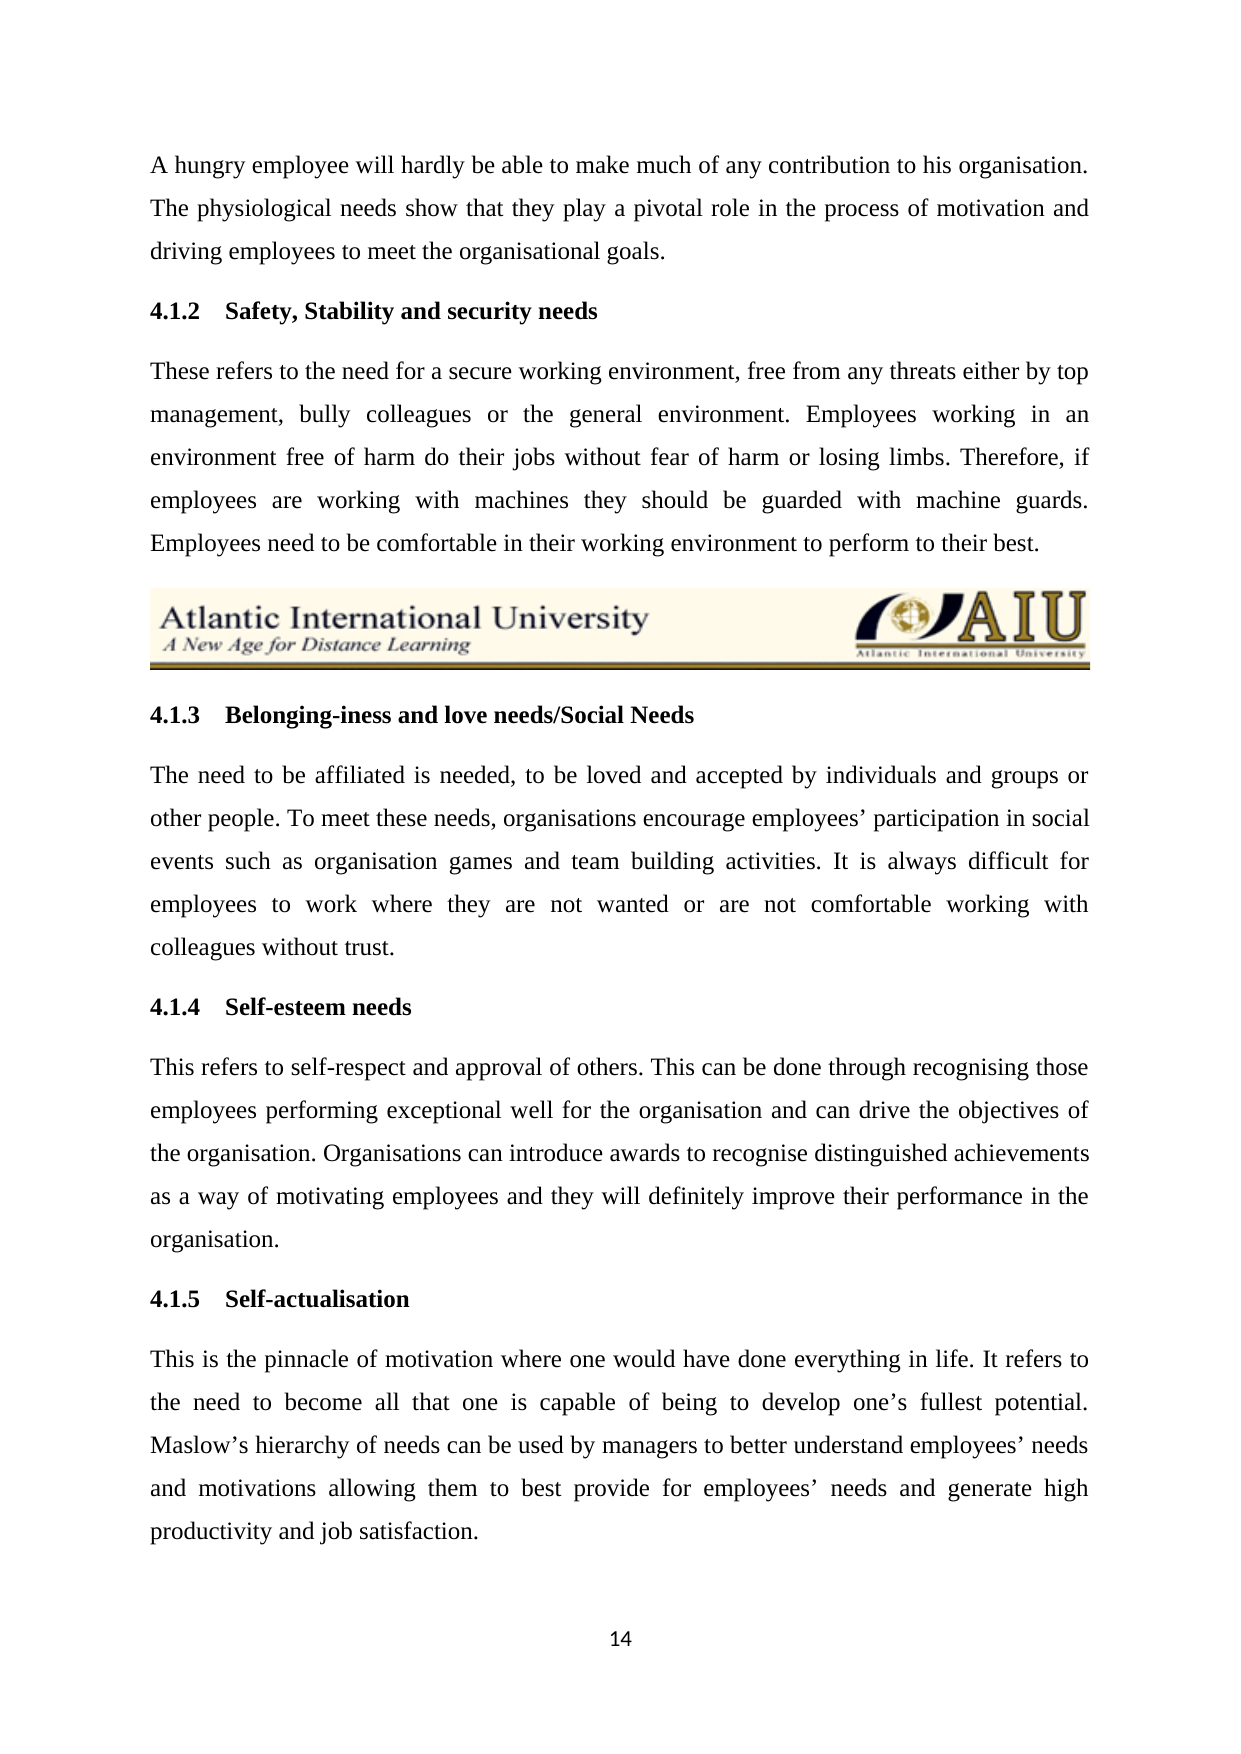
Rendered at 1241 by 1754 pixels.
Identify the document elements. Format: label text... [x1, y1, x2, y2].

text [150, 150, 1090, 265]
list Self-esteem needs [150, 992, 1090, 1021]
text These refers to the need for a secure working environment, free from any threats either by top management, bully colleagues or the general environment. Employees working in an environment free of harm do their jobs without fear of harm or losing limbs. Therefore, if employees are working with machines they should be guarded with machine guards. Employees need to be comfortable in their working environment to perform to their best. [150, 356, 1090, 557]
list Self-actualisation [150, 1284, 1090, 1313]
list Belonging-iness and love needs/Social Needs [150, 700, 1090, 729]
text This refers to self-respect and approval of others. This can be done through recognising those employees performing exceptional well for the organisation and can drive the objectives of the organisation. Organisations can introduce awards to recognise distinguished achievements as a way of motivating employees and they will definitely improve their performance in the organisation. [150, 1052, 1090, 1253]
text This is the pinnacle of motivation where one would have done everything in life. It refers to the need to become all that one is capable of being to develop one’s fullest potential. Maslow’s hierarchy of needs can be used by managers to better understand employees’ needs and motivations allowing them to best provide for employees’ needs and generate high productivity and job satisfaction. [150, 1344, 1090, 1545]
list Safety, Stability and security needs [150, 296, 1090, 325]
text The need to be affiliated is needed, to be loved and accepted by individuals and groups or other people. To meet these needs, organisations encourage employees’ participation in social events such as organisation games and team building activities. It is always difficult for employees to work where they are not wanted or are not comfortable working with colleagues without trust. [150, 760, 1090, 961]
picture [150, 588, 1091, 670]
